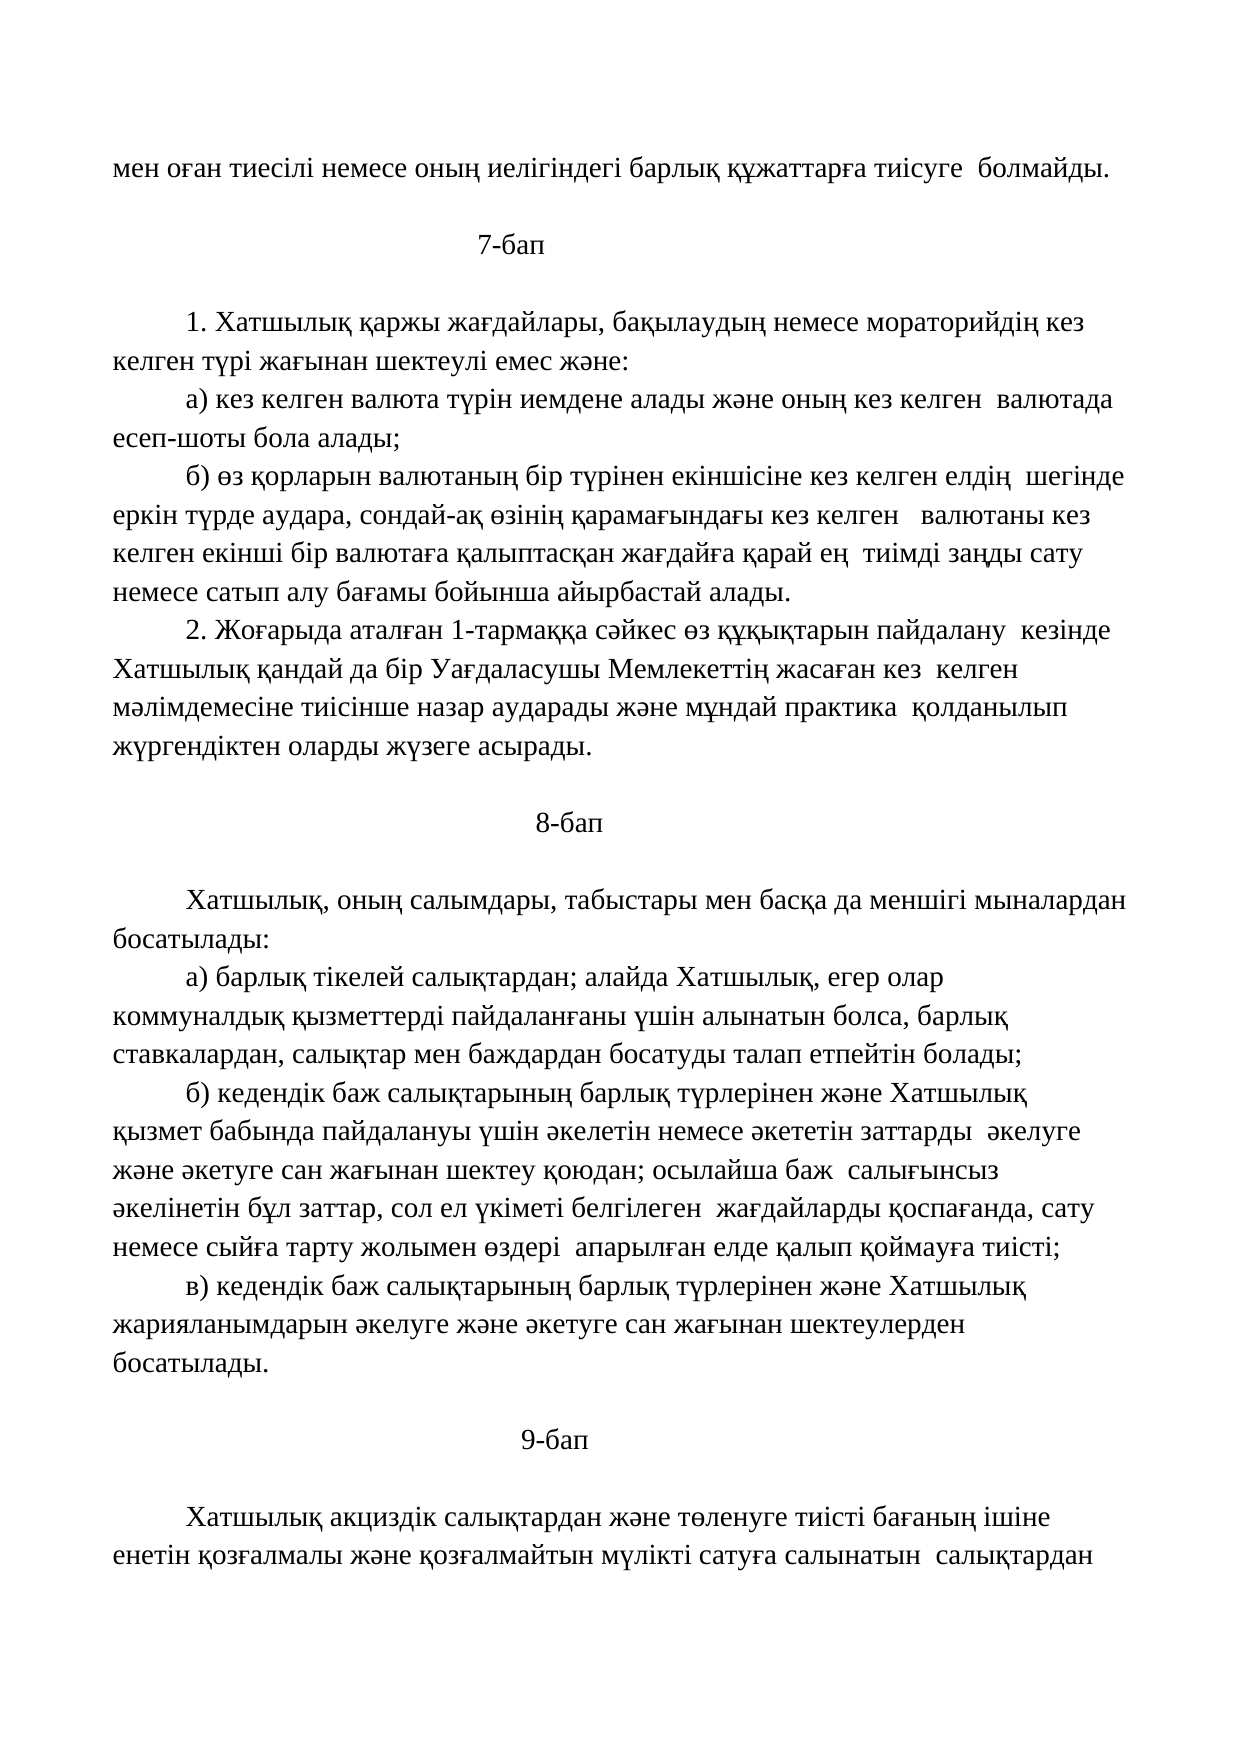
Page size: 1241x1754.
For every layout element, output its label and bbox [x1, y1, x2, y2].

text [112, 150, 1128, 1571]
